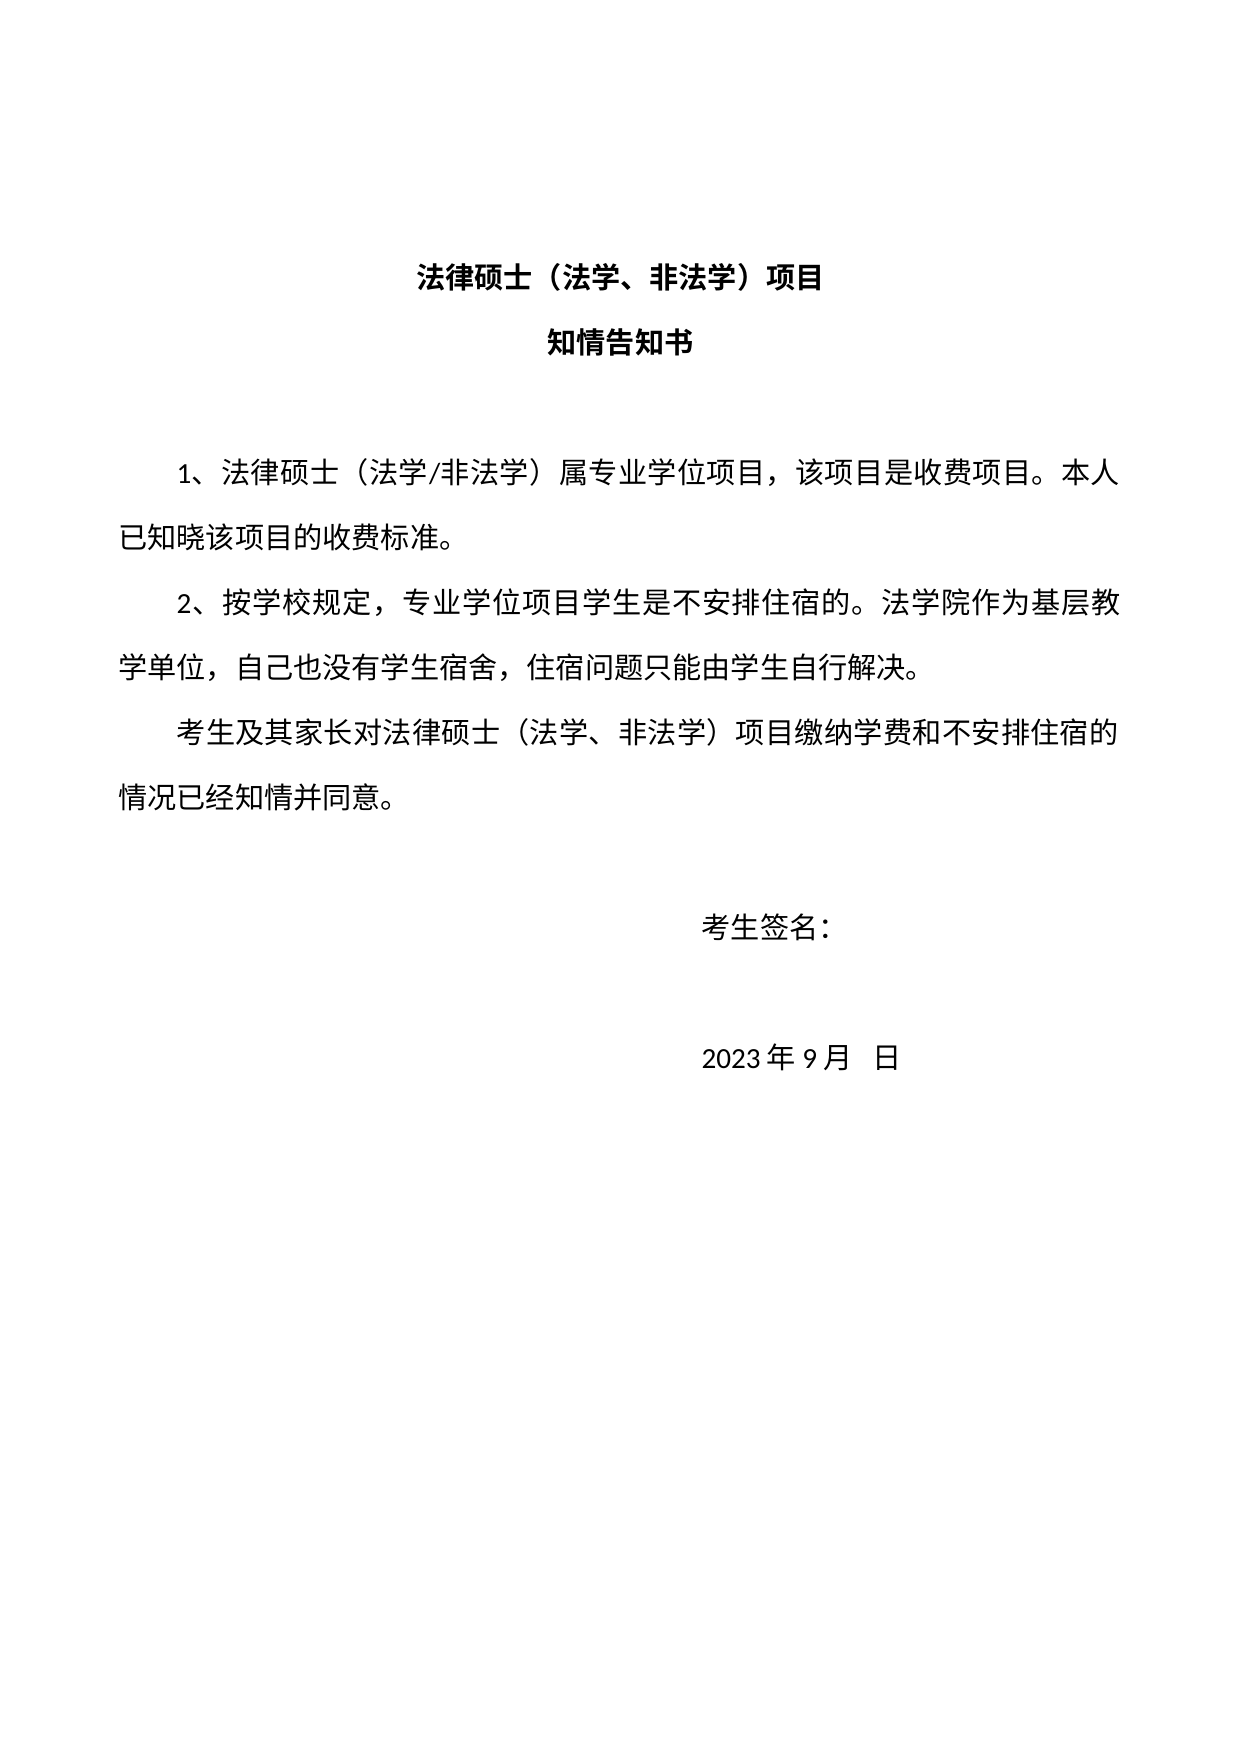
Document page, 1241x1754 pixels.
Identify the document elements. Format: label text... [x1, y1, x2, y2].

text 2、按学校规定，专业学位项目学生是不安排住宿的。法学院作为基层教学单位，自己也没有学生宿舍，住宿问题只能由学生自行解决。 [118, 568, 1122, 698]
text 考生签名： [118, 893, 1122, 958]
text 1、法律硕士（法学/非法学）属专业学位项目，该项目是收费项目。本人已知晓该项目的收费标准。 [118, 438, 1122, 568]
text 知情告知书 [118, 308, 1122, 373]
text 法律硕士（法学、非法学）项目 [118, 243, 1122, 308]
text 2023年 9 月 日 [118, 1023, 1122, 1088]
text 考生及其家长对法律硕士（法学、非法学）项目缴纳学费和不安排住宿的情况已经知情并同意。 [118, 698, 1122, 828]
